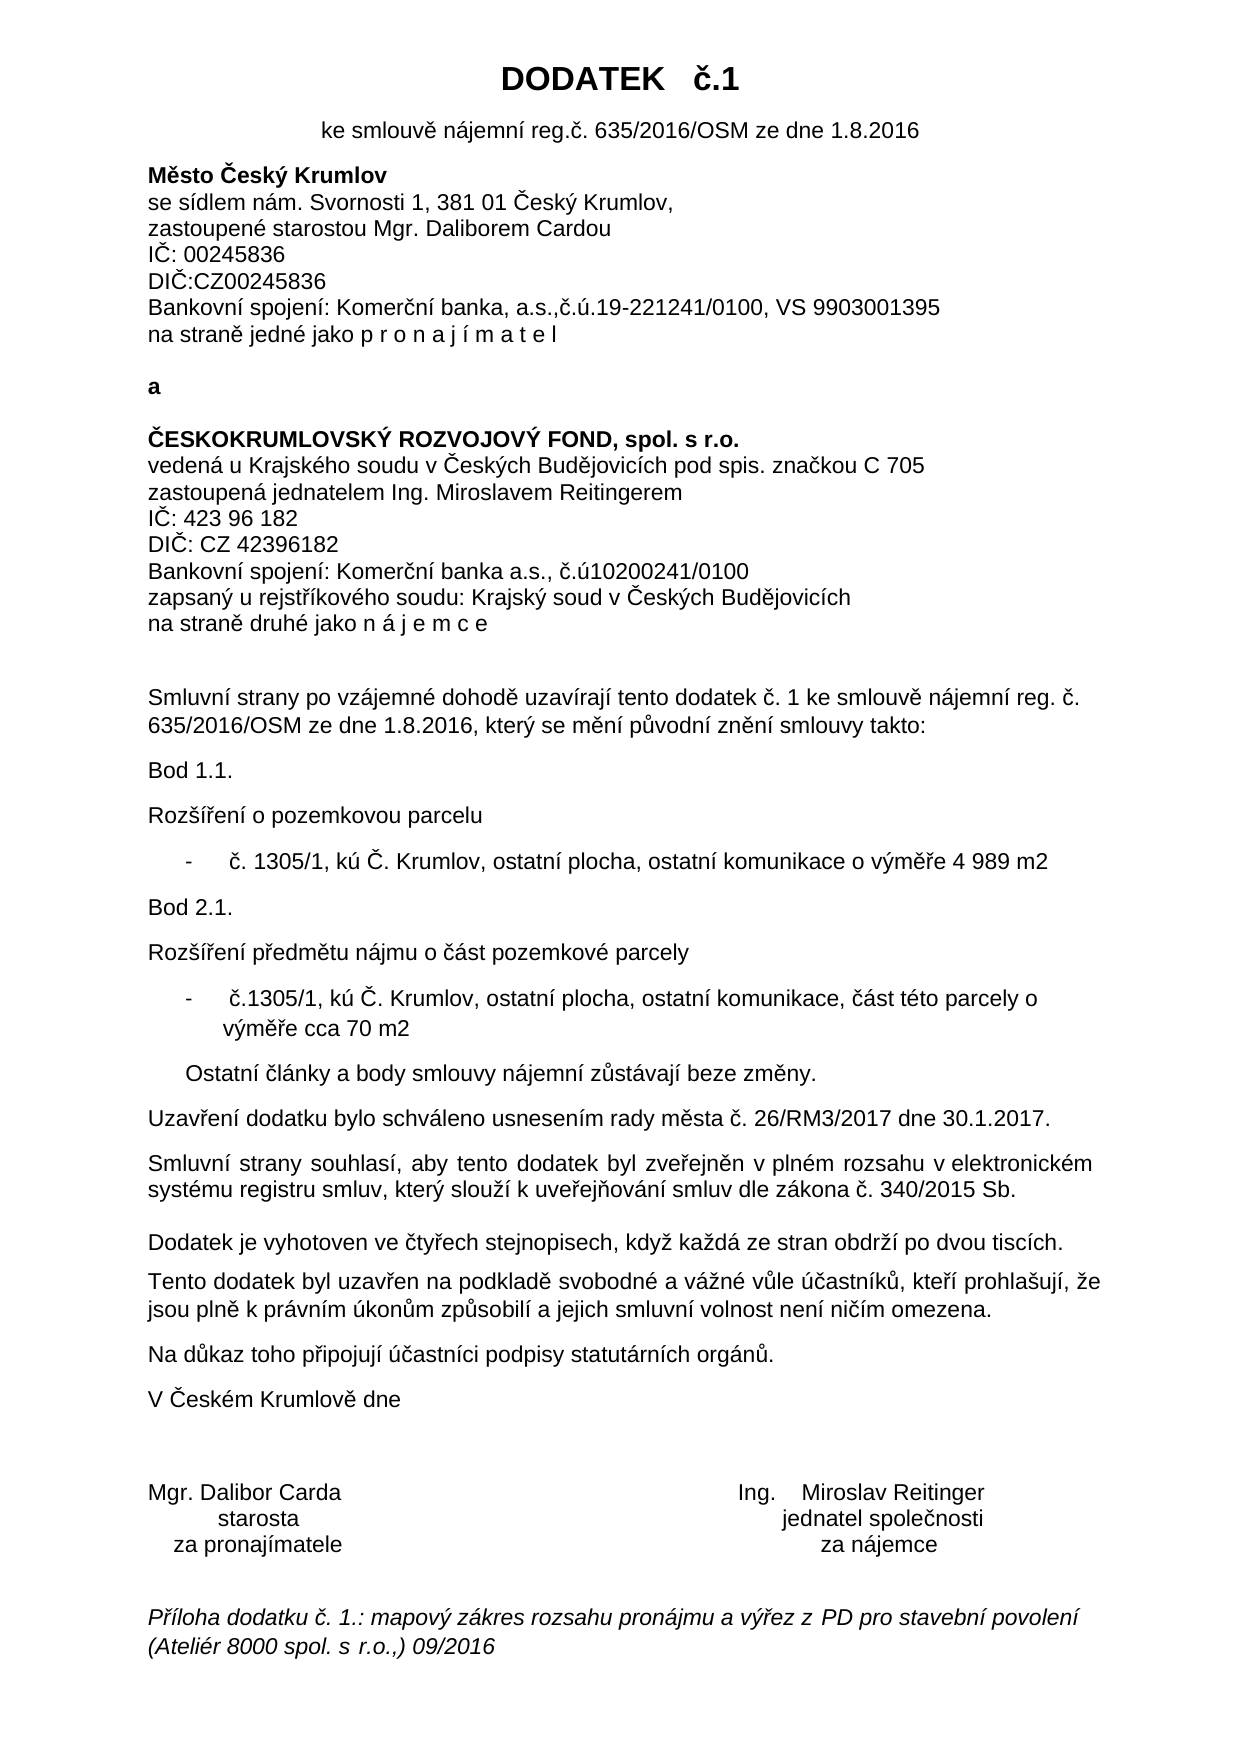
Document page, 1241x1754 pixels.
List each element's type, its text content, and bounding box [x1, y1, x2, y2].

list a [148, 373, 1093, 399]
text Rozšíření o pozemkovou parcelu [148, 802, 1093, 829]
list DIČ: CZ 42396182 [148, 531, 1093, 558]
list zastoupená jednatelem Ing. Miroslavem Reitingerem [148, 479, 1093, 505]
text V Českém Krumlově dne [148, 1386, 1093, 1413]
text Bod 1.1. [148, 757, 1093, 783]
text Rozšíření předmětu nájmu o část pozemkové parcely [148, 939, 1093, 966]
text Příloha dodatku č. 1.: mapový zákres rozsahu pronájmu a výřez z PD pro stavební povolení (Ateliér 8000 spol. s r.o.,) 09/2016 [148, 1604, 1093, 1659]
list DIČ:CZ00245836 [148, 268, 1093, 294]
text starosta jednatel společnosti [148, 1505, 1093, 1531]
list na straně jedné jako p r o n a j í m a t e l [148, 321, 1093, 347]
list zastoupené starostou Mgr. Daliborem Cardou [148, 215, 1093, 241]
list Dodatek je vyhotoven ve čtyřech stejnopisech, když každá ze stran obdrží po dvou tiscích. [148, 1229, 1093, 1255]
list zapsaný u rejstříkového soudu: Krajský soud v Českých Budějovicích [148, 584, 1093, 610]
list Smluvní strany souhlasí, aby tento dodatek byl zveřejněn v plném rozsahu v elektronickém systému registru smluv, který slouží k uveřejňování smluv dle zákona č. 340/2015 Sb. [148, 1150, 1093, 1203]
list vedená u Krajského soudu v Českých Budějovicích pod spis. značkou C 705 [148, 452, 1093, 479]
text ke smlouvě nájemní reg.č. 635/2016/OSM ze dne 1.8.2016 [148, 117, 1093, 144]
list na straně druhé jako n á j e m c e [148, 610, 1093, 637]
list ČESKOKRUMLOVSKÝ ROZVOJOVÝ FOND, spol. s r.o. [148, 426, 1093, 452]
list IČ: 00245836 [148, 241, 1093, 268]
list Bankovní spojení: Komerční banka a.s., č.ú10200241/0100 [148, 558, 1093, 584]
text Uzavření dodatku bylo schváleno usnesením rady města č. 26/RM3/2017 dne 30.1.2017. [133, 1105, 1093, 1131]
text Smluvní strany po vzájemné dohodě uzavírají tento dodatek č. 1 ke smlouvě nájemní reg. č. 635/2016/OSM ze dne 1.8.2016, který se mění původní znění smlouvy takto: [148, 684, 1093, 738]
list č. 1305/1, kú Č. Krumlov, ostatní plocha, ostatní komunikace o výměře 4 989 m2 [185, 847, 1093, 875]
text Ostatní články a body smlouvy nájemní zůstávají beze změny. [185, 1060, 1093, 1086]
list Bankovní spojení: Komerční banka, a.s.,č.ú.19-221241/0100, VS 9903001395 [148, 294, 1093, 321]
list Město Český Krumlov [148, 162, 1093, 189]
text Mgr. Dalibor Carda Ing. Miroslav Reitinger [148, 1478, 1093, 1505]
text Bod 2.1. [148, 894, 1093, 921]
text Na důkaz toho připojují účastníci podpisy statutárních orgánů. [148, 1341, 1240, 1368]
text DODATEK č.1 [148, 59, 1093, 98]
list IČ: 423 96 182 [148, 505, 1093, 531]
text za pronajímatele za nájemce [148, 1531, 1093, 1557]
text Tento dodatek byl uzavřen na podkladě svobodné a vážné vůle účastníků, kteří prohlašují, že jsou plně k právním úkonům způsobilí a jejich smluvní volnost není ničím omezena. [148, 1268, 1101, 1323]
list se sídlem nám. Svornosti 1, 381 01 Český Krumlov, [148, 189, 1093, 215]
list č.1305/1, kú Č. Krumlov, ostatní plocha, ostatní komunikace, část této parcely o výměře cca 70 m2 [185, 984, 1093, 1041]
